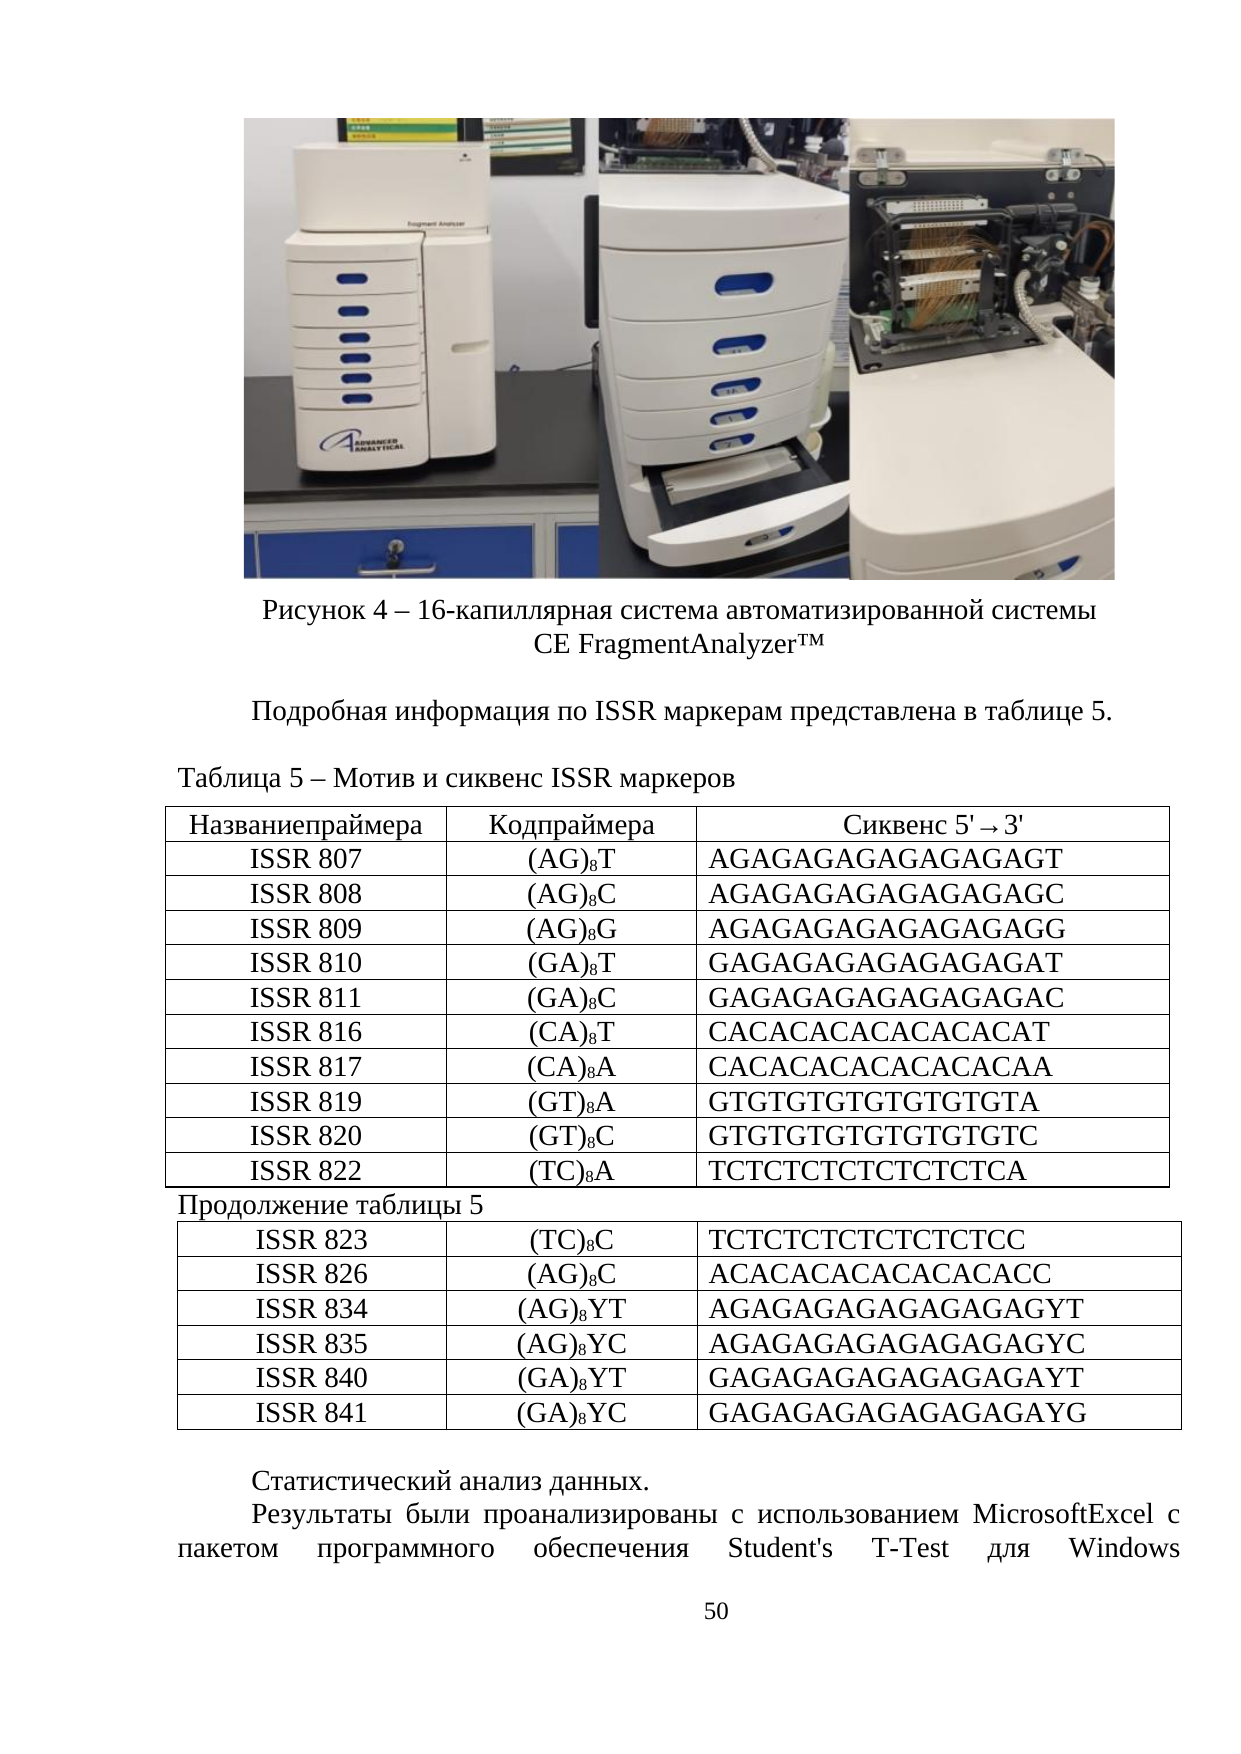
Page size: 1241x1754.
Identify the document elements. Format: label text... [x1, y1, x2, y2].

table_cell AGAGAGAGAGAGAGAGC [697, 876, 1169, 910]
table_cell ISSR 811 [166, 980, 446, 1013]
text Статистический анализ данных. [177, 1463, 1181, 1497]
table_cell ISSR 816 [166, 1015, 446, 1048]
picture [243, 118, 1115, 580]
table_cell (GA)8YT [447, 1360, 697, 1394]
table_cell GAGAGAGAGAGAGAGAYG [698, 1395, 1181, 1428]
table_cell ISSR 809 [166, 911, 446, 944]
table_cell ISSR 808 [166, 876, 446, 910]
table_cell ISSR 841 [178, 1395, 446, 1428]
table_cell (CA)8A [447, 1049, 696, 1083]
table_cell ISSR 817 [166, 1049, 446, 1083]
text CE FragmentAnalyzer™ [177, 626, 1181, 659]
text Рисунок 4 – 16-капиллярная система автоматизированной системы [177, 592, 1181, 626]
table_cell GAGAGAGAGAGAGAGAC [697, 980, 1169, 1013]
table_header Названиепраймера [166, 807, 446, 841]
table_cell (AG)8C [447, 1257, 697, 1290]
table_cell (AG)8T [447, 842, 696, 875]
table_cell ISSR 835 [178, 1326, 446, 1359]
table_cell (GT)8A [447, 1084, 696, 1117]
table_cell TCTCTCTCTCTCTCTCA [697, 1153, 1169, 1186]
text Подробная информация по ISSR маркерам представлена в таблице 5. [177, 693, 1181, 726]
text Продолжение таблицы 5 [177, 1187, 1181, 1221]
table_cell ISSR 834 [178, 1291, 446, 1325]
table_cell (GA)8C [447, 980, 696, 1013]
table_cell AGAGAGAGAGAGAGAGYT [698, 1291, 1181, 1325]
table_cell (CA)8T [447, 1015, 696, 1048]
table_cell AGAGAGAGAGAGAGAGG [697, 911, 1169, 944]
table_cell ISSR 819 [166, 1084, 446, 1117]
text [177, 1497, 1181, 1564]
table_cell GTGTGTGTGTGTGTGTA [697, 1084, 1169, 1117]
table_header TCTCTCTCTCTCTCTCC [698, 1222, 1181, 1256]
table_cell (AG)8YT [447, 1291, 697, 1325]
table_header Кодпраймера [447, 807, 696, 841]
table_cell (GT)8C [447, 1118, 696, 1152]
table_header ISSR 823 [178, 1222, 446, 1256]
table_cell ISSR 810 [166, 945, 446, 979]
table_cell (AG)8YC [447, 1326, 697, 1359]
table_cell ACACACACACACACACC [698, 1257, 1181, 1290]
table_header (TC)8C [447, 1222, 697, 1256]
table_cell GAGAGAGAGAGAGAGAT [697, 945, 1169, 979]
table_cell CACACACACACACACAA [697, 1049, 1169, 1083]
table_cell ISSR 820 [166, 1118, 446, 1152]
table_cell GTGTGTGTGTGTGTGTC [697, 1118, 1169, 1152]
table_cell (AG)8G [447, 911, 696, 944]
table_cell ISSR 807 [166, 842, 446, 875]
table_cell ISSR 822 [166, 1153, 446, 1186]
table_cell (AG)8C [447, 876, 696, 910]
table_cell CACACACACACACACAT [697, 1015, 1169, 1048]
table_cell (GA)8T [447, 945, 696, 979]
table_header [697, 807, 1169, 841]
table_cell ISSR 826 [178, 1257, 446, 1290]
table_cell ISSR 840 [178, 1360, 446, 1394]
table_cell AGAGAGAGAGAGAGAGT [697, 842, 1169, 875]
table_cell (TC)8A [447, 1153, 696, 1186]
table_cell AGAGAGAGAGAGAGAGYC [698, 1326, 1181, 1359]
table_cell (GA)8YC [447, 1395, 697, 1428]
table_cell GAGAGAGAGAGAGAGAYT [698, 1360, 1181, 1394]
text Таблица 5 – Мотив и сиквенс ISSR маркеров [177, 760, 1181, 793]
